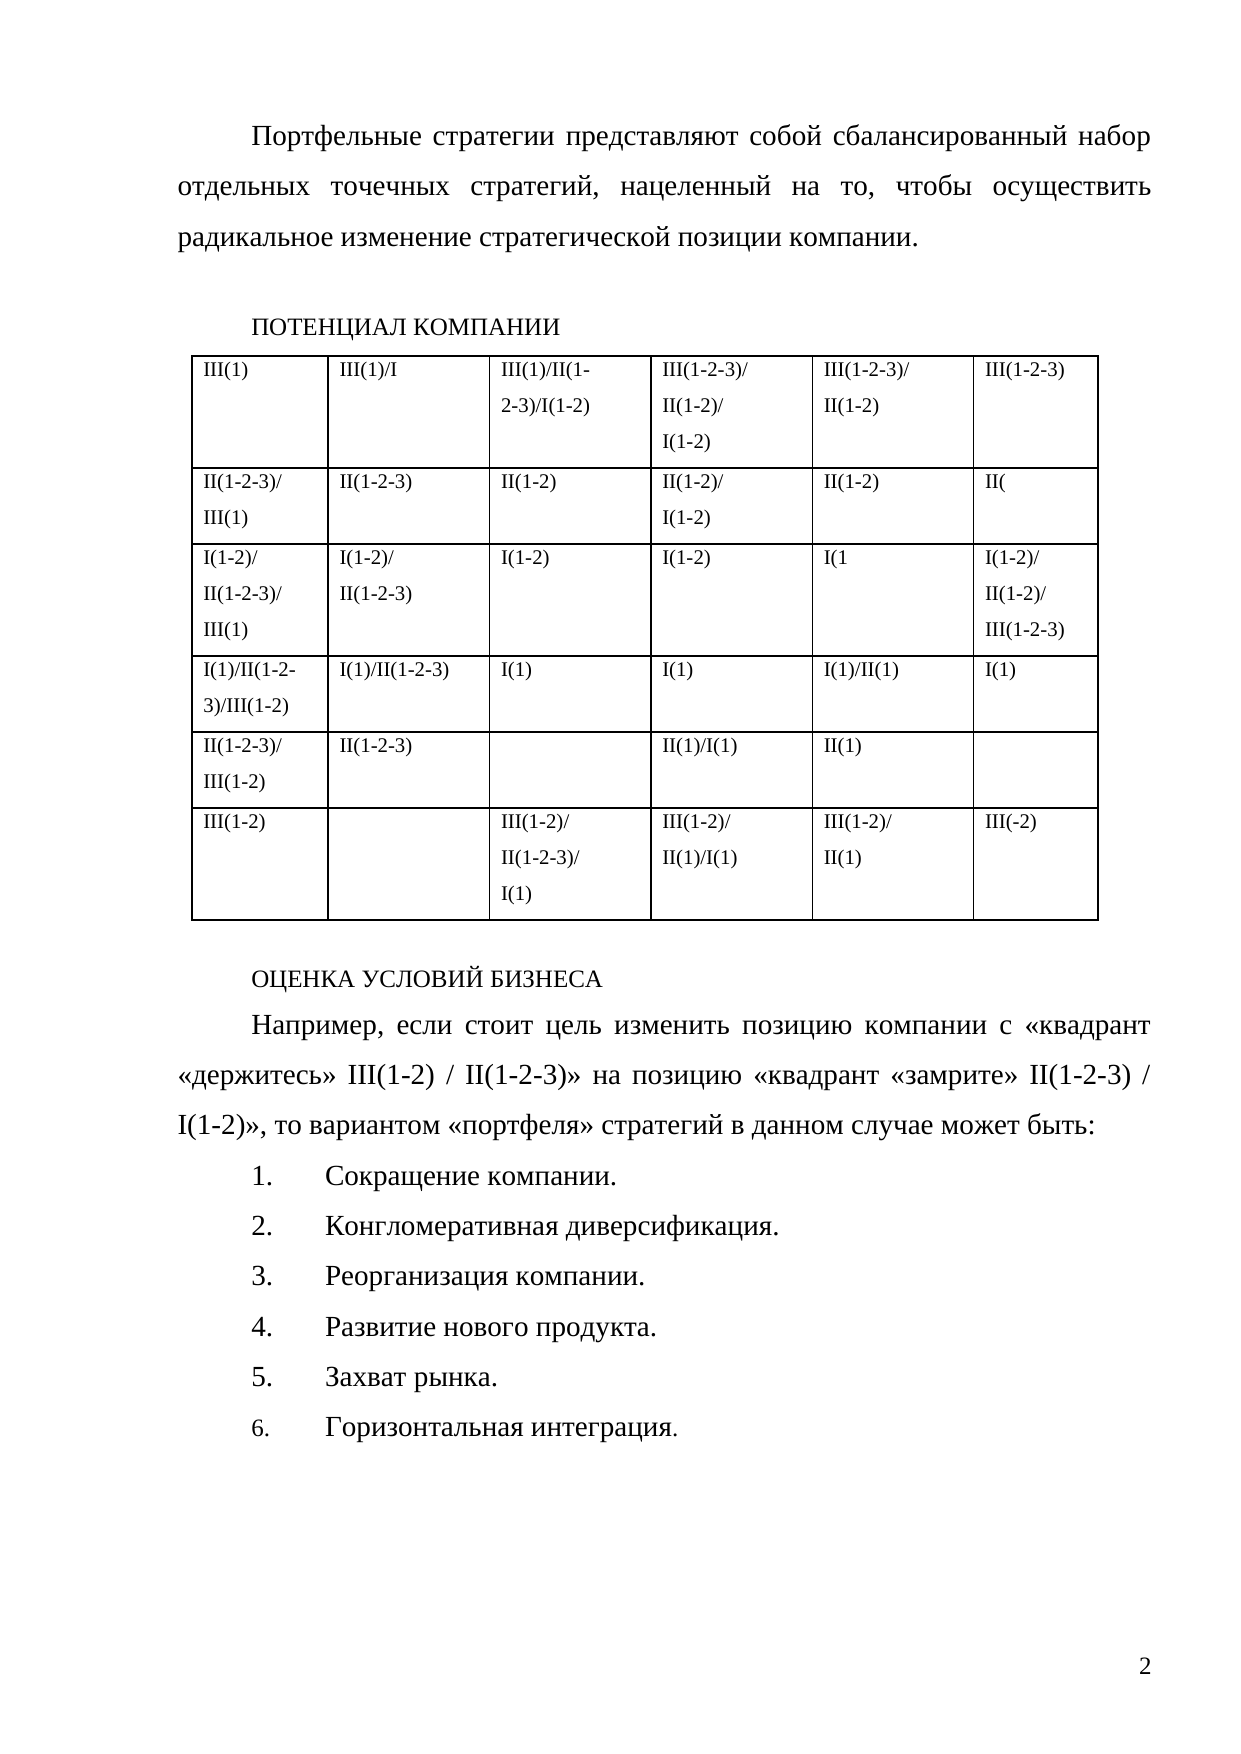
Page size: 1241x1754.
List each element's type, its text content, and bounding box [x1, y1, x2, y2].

list Захват рынка. [177, 1359, 1152, 1393]
table_cell III(1-2)/ II(1)/I(1) [652, 809, 812, 919]
table_cell [490, 733, 650, 807]
table_cell I(1-2)/ II(1-2-3) [329, 545, 489, 655]
text ПОТЕНЦИАЛ КОМПАНИИ [177, 312, 1152, 341]
table_cell [329, 809, 489, 919]
list Сокращение компании. [177, 1158, 1152, 1191]
table_cell I(1) [974, 657, 1097, 731]
table_cell II(1-2-3) [329, 733, 489, 807]
text ОЦЕНКА УСЛОВИЙ БИЗНЕСА [177, 964, 1152, 992]
table_cell I(1) [490, 657, 650, 731]
table_cell II(1)/I(1) [652, 733, 812, 807]
list Горизонтальная интеграция. [177, 1409, 1152, 1443]
text Портфельные стратегии представляют собой сбалансированный набор отдельных точечных стратегий, нацеленный на то, чтобы осуществить радикальное изменение стратегической позиции компании. [177, 118, 1152, 252]
table_header III(1)/II(1- 2-3)/I(1-2) [490, 357, 650, 467]
table_cell III(1-2) [193, 809, 327, 919]
table_cell I(1) [652, 657, 812, 731]
table_cell I(1)/II(1-2-3)/III(1-2) [193, 657, 327, 731]
table_header III(1) [193, 357, 327, 467]
table_cell II(1-2-3) [329, 469, 489, 543]
table_cell I(1-2)/ II(1-2)/ III(1-2-3) [974, 545, 1097, 655]
table_cell II(1-2)/ I(1-2) [652, 469, 812, 543]
table_cell I(1-2) [652, 545, 812, 655]
table_cell I(1-2) [490, 545, 650, 655]
table_cell III(1-2)/ II(1) [813, 809, 973, 919]
table_cell III(1-2)/ II(1-2-3)/ I(1) [490, 809, 650, 919]
list Развитие нового продукта. [177, 1309, 1152, 1342]
table_cell II(1-2-3)/ III(1) [193, 469, 327, 543]
table_cell II(1) [813, 733, 973, 807]
table_cell [974, 733, 1097, 807]
table_cell I(1)/II(1-2-3) [329, 657, 489, 731]
list Реорганизация компании. [177, 1258, 1152, 1292]
table_cell II(1-2-3)/ III(1-2) [193, 733, 327, 807]
table_header III(1)/I [329, 357, 489, 467]
table_header III(1-2-3)/ II(1-2)/ I(1-2) [652, 357, 812, 467]
table_header III(1-2-3) [974, 357, 1097, 467]
table_cell III(-2) [974, 809, 1097, 919]
list Конгломеративная диверсификация. [177, 1208, 1152, 1242]
table_cell I(1 [813, 545, 973, 655]
table_cell II(1-2) [813, 469, 973, 543]
text Например, если стоит цель изменить позицию компании с «квадрант «держитесь» III(1-2) / II(1-2-3)» на позицию «квадрант «замрите» II(1-2-3) / I(1-2)», то вариантом «портфеля» стратегий в данном случае может быть: [177, 1007, 1152, 1141]
table_cell I(1-2)/ II(1-2-3)/ III(1) [193, 545, 327, 655]
table_header III(1-2-3)/ II(1-2) [813, 357, 973, 467]
table_cell II(1-2) [490, 469, 650, 543]
table_cell II( [974, 469, 1097, 543]
table_cell I(1)/II(1) [813, 657, 973, 731]
